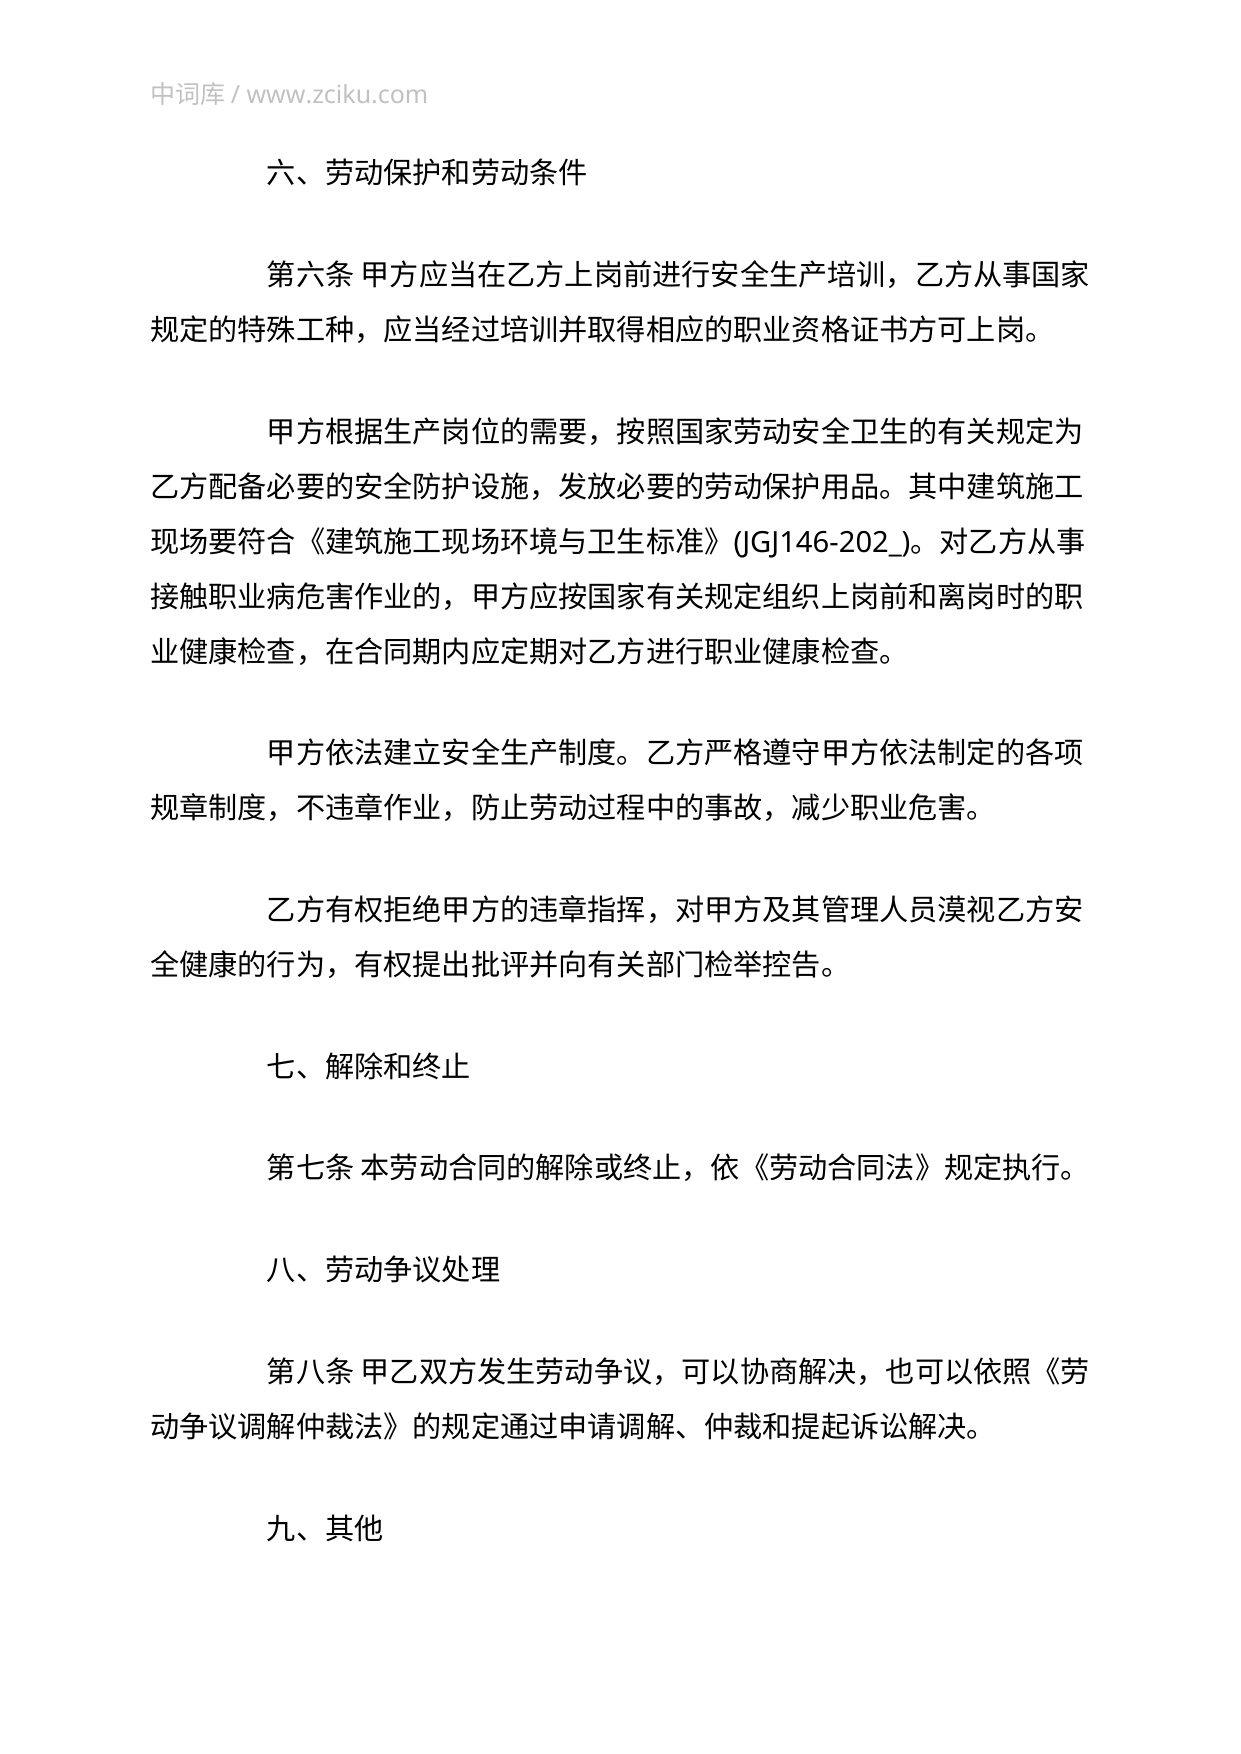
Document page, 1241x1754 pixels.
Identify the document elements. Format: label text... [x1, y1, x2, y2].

text 六、劳动保护和劳动条件 [150, 150, 1090, 192]
text 七、解除和终止 [150, 1043, 1090, 1086]
text 第八条 甲乙双方发生劳动争议，可以协商解决，也可以依照《劳动争议调解仲裁法》的规定通过申请调解、仲裁和提起诉讼解决。 [150, 1348, 1090, 1446]
text 甲方依法建立安全生产制度。乙方严格遵守甲方依法制定的各项规章制度，不违章作业，防止劳动过程中的事故，减少职业危害。 [150, 730, 1090, 827]
text 甲方根据生产岗位的需要，按照国家劳动安全卫生的有关规定为乙方配备必要的安全防护设施，发放必要的劳动保护用品。其中建筑施工现场要符合《建筑施工现场环境与卫生标准》(JGJ146-202_)。对乙方从事接触职业病危害作业的，甲方应按国家有关规定组织上岗前和离岗时的职业健康检查，在合同期内应定期对乙方进行职业健康检查。 [150, 408, 1090, 670]
text 乙方有权拒绝甲方的违章指挥，对甲方及其管理人员漠视乙方安全健康的行为，有权提出批评并向有关部门检举控告。 [150, 887, 1090, 984]
text 九、其他 [150, 1505, 1090, 1547]
text 八、劳动争议处理 [150, 1247, 1090, 1289]
text 第六条 甲方应当在乙方上岗前进行安全生产培训，乙方从事国家规定的特殊工种，应当经过培训并取得相应的职业资格证书方可上岗。 [150, 252, 1090, 349]
text 第七条 本劳动合同的解除或终止，依《劳动合同法》规定执行。 [150, 1145, 1090, 1187]
